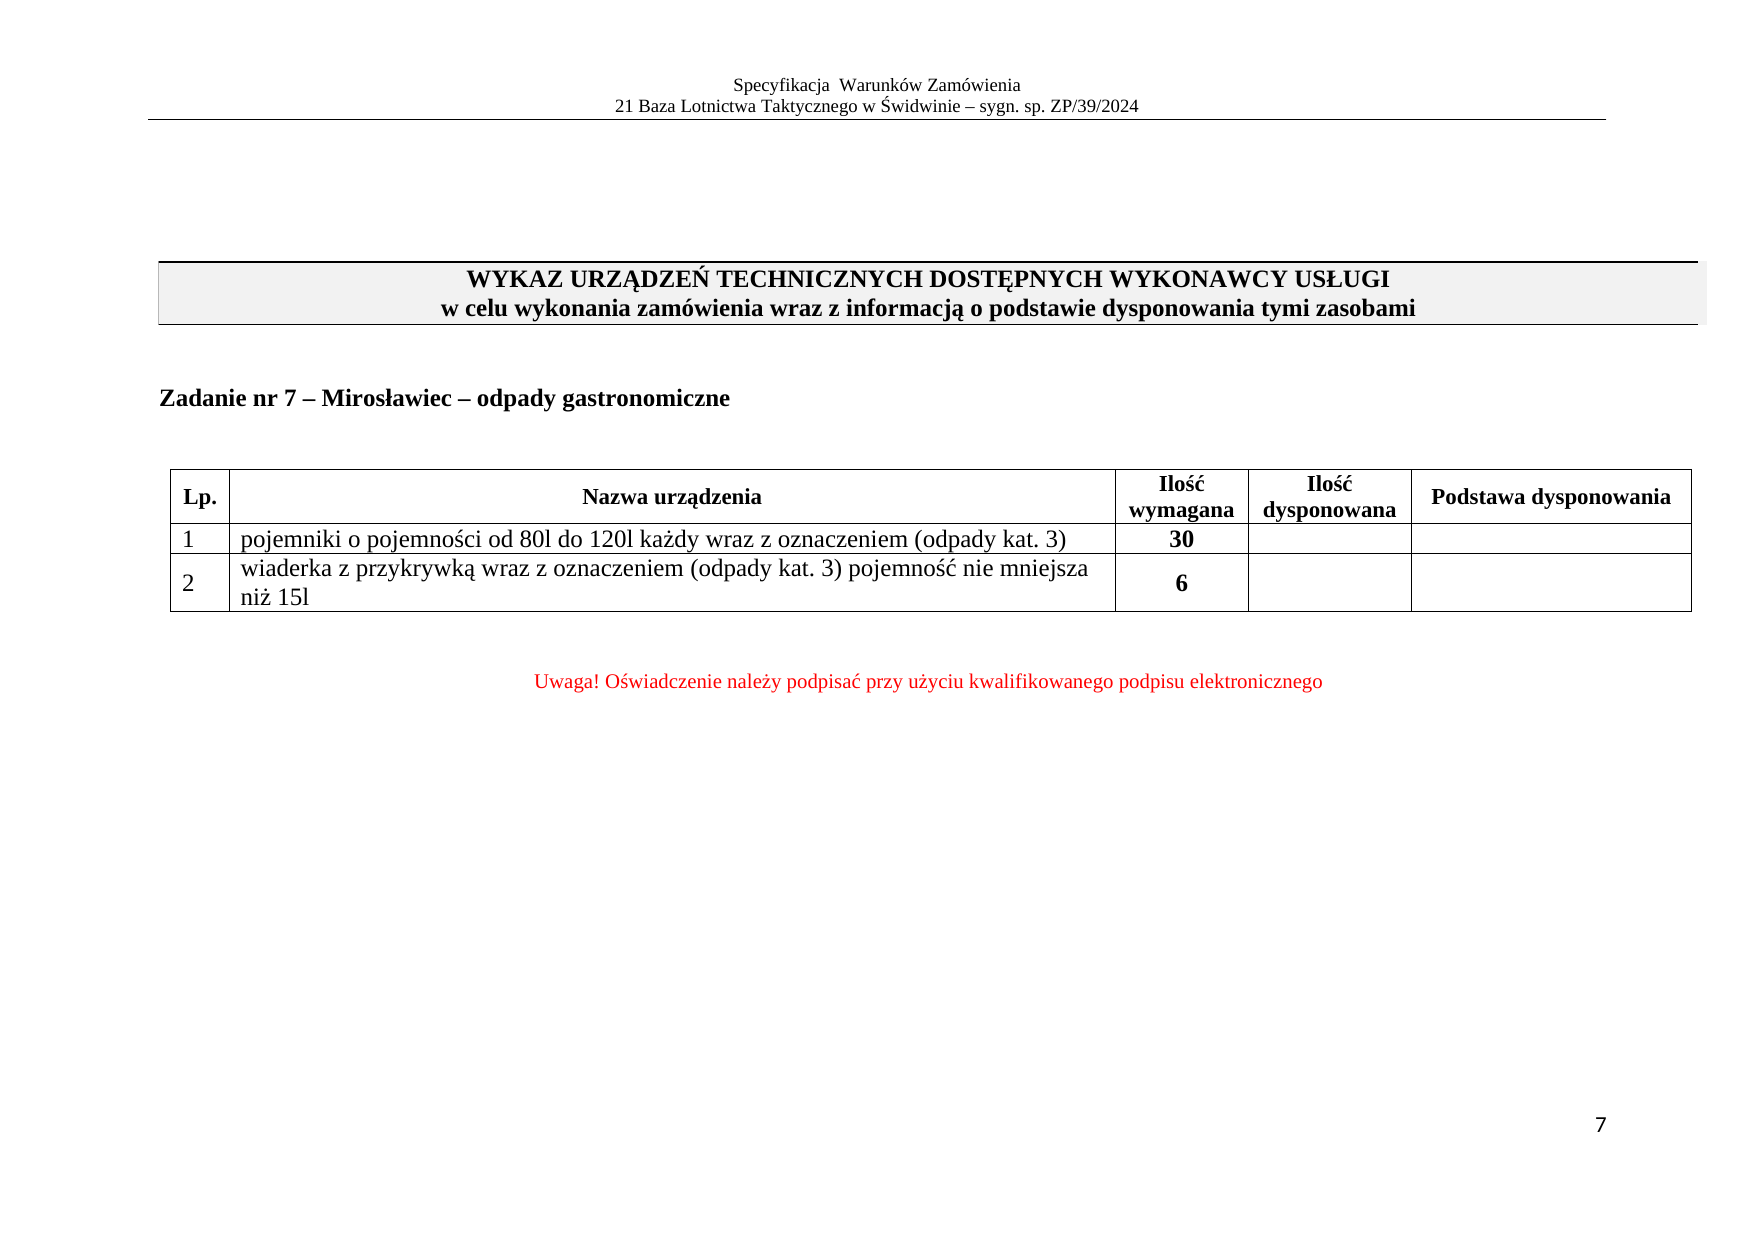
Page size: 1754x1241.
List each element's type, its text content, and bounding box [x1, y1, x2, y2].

table_header WYKAZ URZĄDZEŃ TECHNICZNYCH DOSTĘPNYCH WYKONAWCY USŁUGI w celu wykonania zamówienia wraz z informacją o podstawie dysponowania tymi zasobami Zadanie nr 7 – Mirosławiec – odpady gastronomiczne Uwaga! Oświadczenie należy podpisać przy użyciu kwalifikowanego podpisu elektronicznego [148, 148, 1709, 708]
